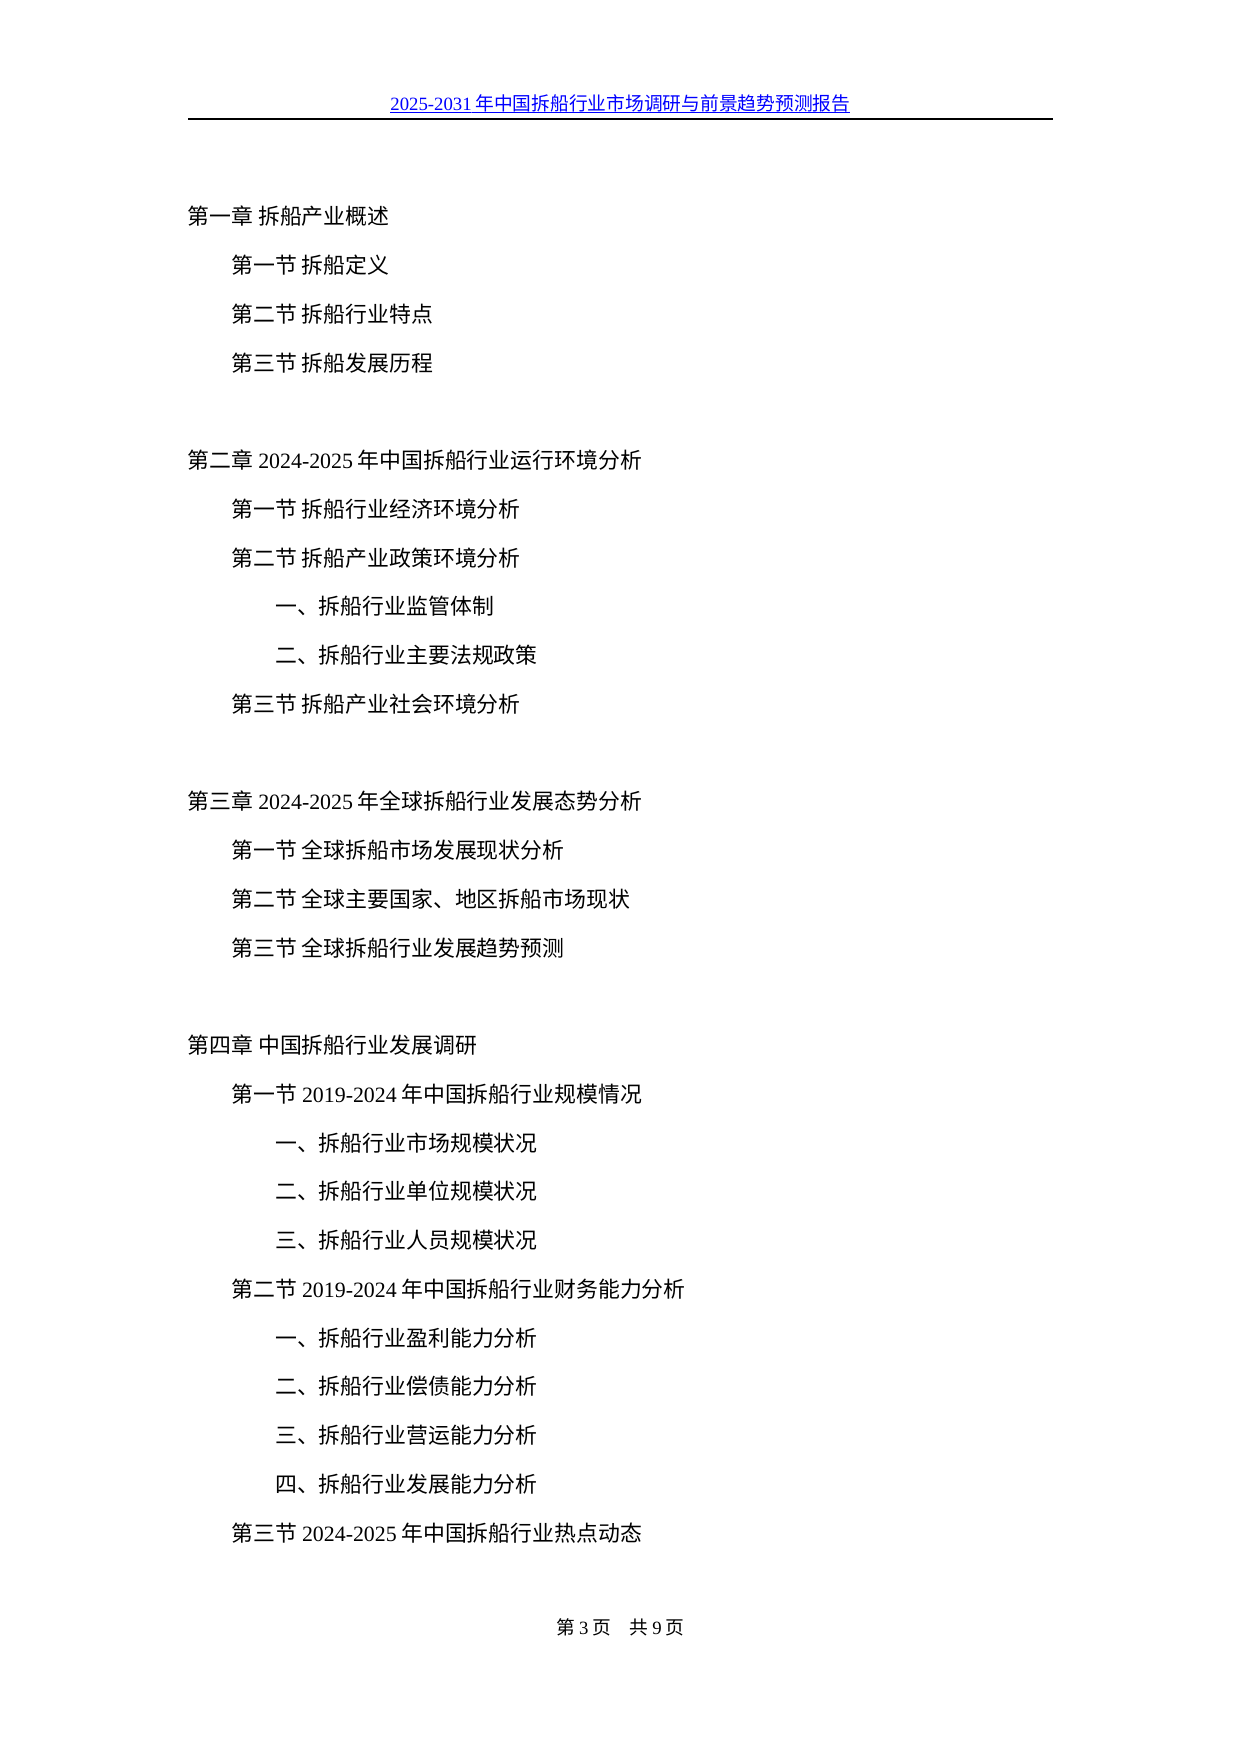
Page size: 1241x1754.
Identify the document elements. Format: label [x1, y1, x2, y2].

text [187, 150, 1053, 1548]
